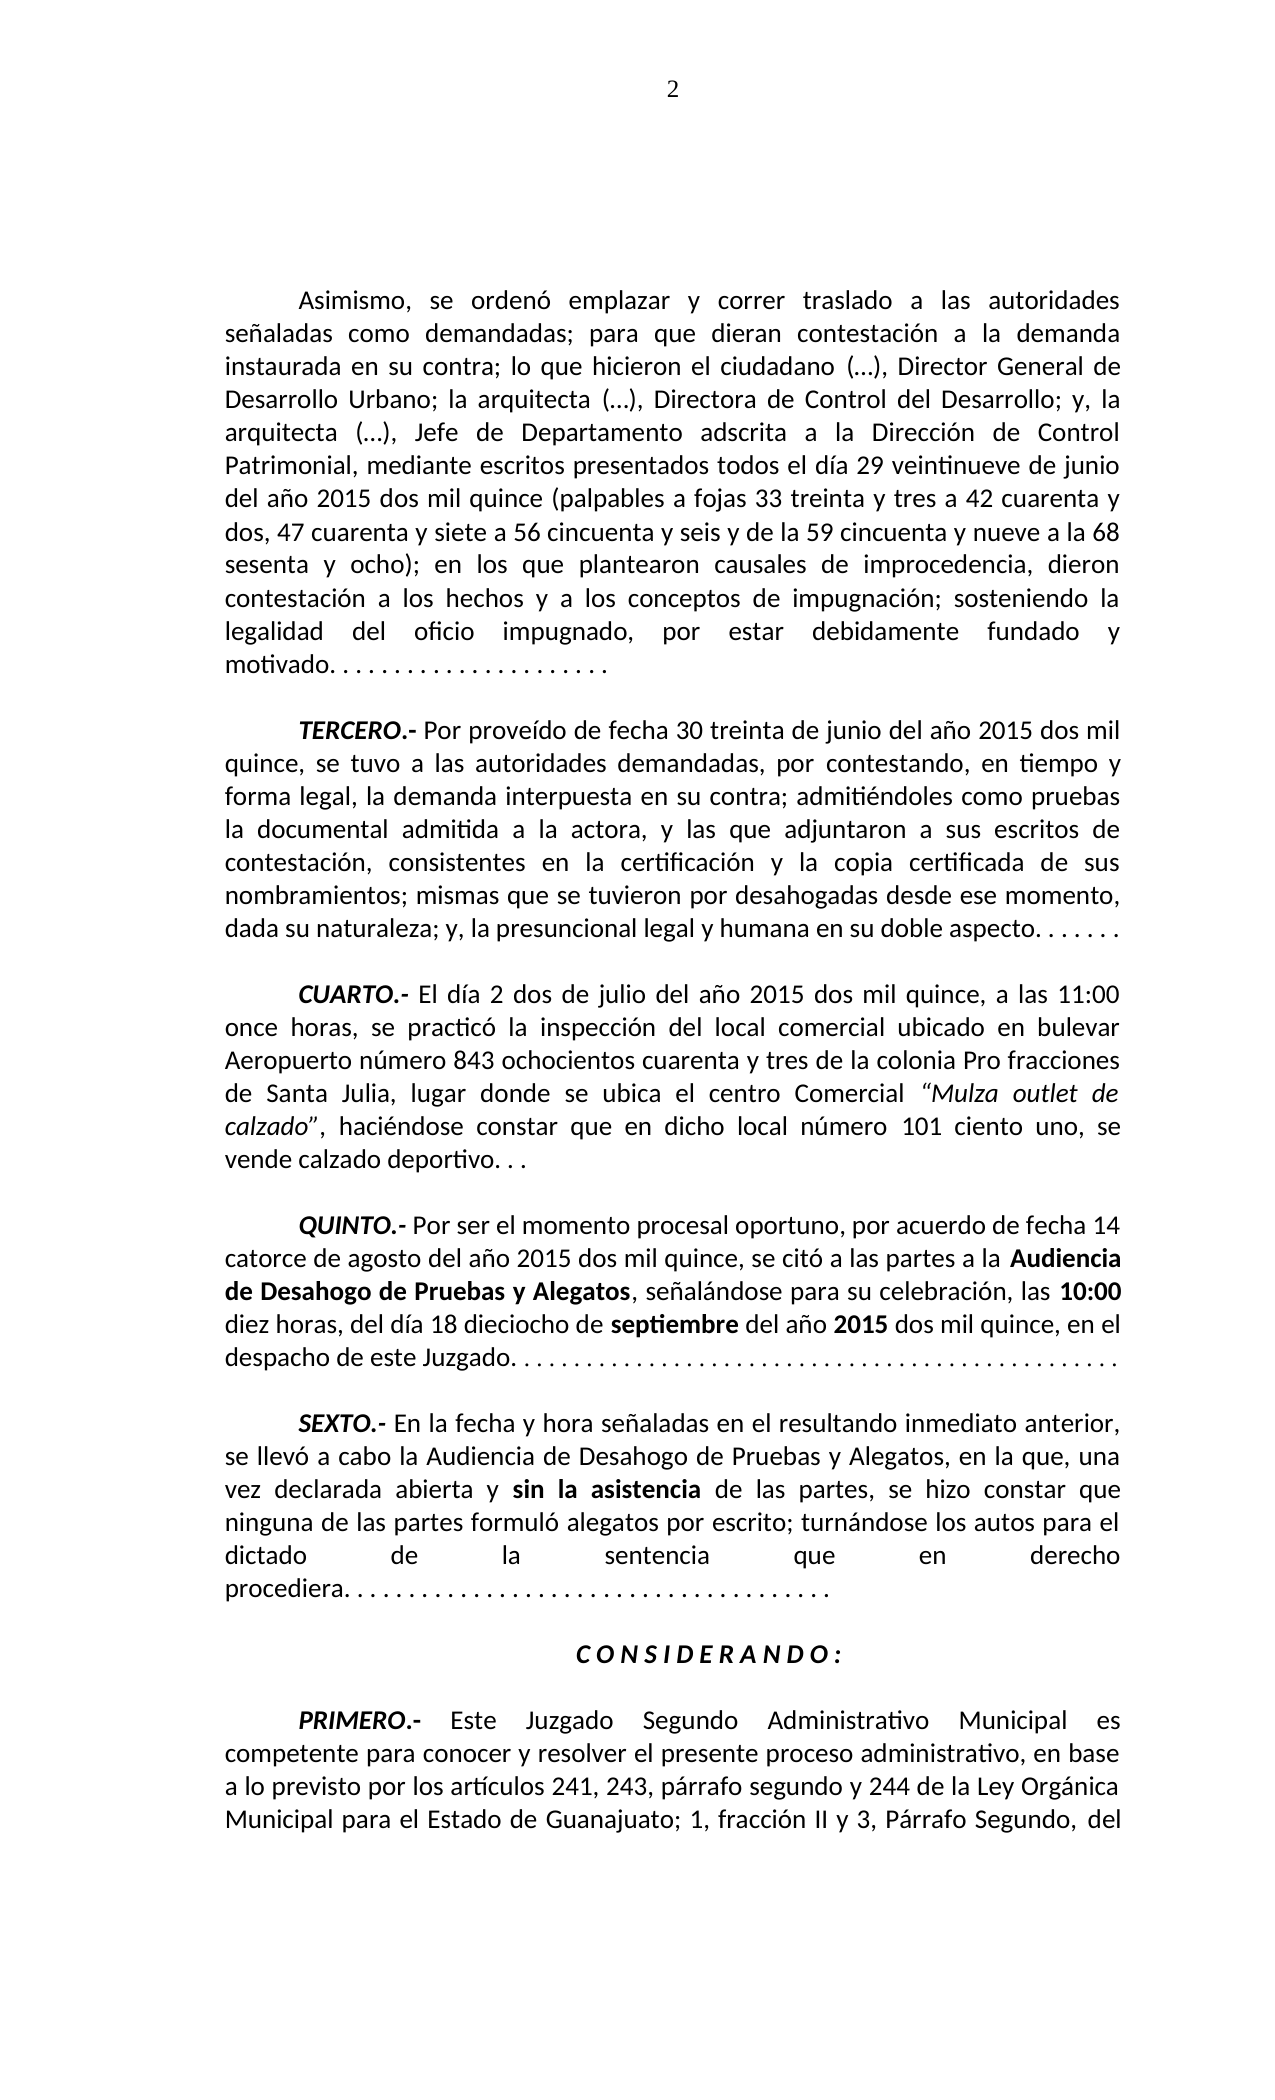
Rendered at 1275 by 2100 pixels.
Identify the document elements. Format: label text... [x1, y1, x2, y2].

text QUINTO.- Por ser el momento procesal oportuno, por acuerdo de fecha 14 catorce de agosto del año 2015 dos mil quince, se citó a las partes a la Audiencia de Desahogo de Pruebas y Alegatos, señalándose para su celebración, las 10:00 diez horas, del día 18 dieciocho de septiembre del año 2015 dos mil quince, en el despacho de este Juzgado. . . . . . . . . . . . . . . . . . . . . . . . . . . . . . . . . . . . . . . . . . . . . . . . . [224, 1208, 1121, 1373]
text Asimismo, se ordenó emplazar y correr traslado a las autoridades señaladas como demandadas; para que dieran contestación a la demanda instaurada en su contra; lo que hicieron el ciudadano (…), Director General de Desarrollo Urbano; la arquitecta (…), Directora de Control del Desarrollo; y, la arquitecta (…), Jefe de Departamento adscrita a la Dirección de Control Patrimonial, mediante escritos presentados todos el día 29 veintinueve de junio del año 2015 dos mil quince (palpables a fojas 33 treinta y tres a 42 cuarenta y dos, 47 cuarenta y siete a 56 cincuenta y seis y de la 59 cincuenta y nueve a la 68 sesenta y ocho); en los que plantearon causales de improcedencia, dieron contestación a los hechos y a los conceptos de impugnación; sosteniendo la legalidad del oficio impugnado, por estar debidamente fundado y motivado. . . . . . . . . . . . . . . . . . . . . . [224, 283, 1121, 680]
text CUARTO.- El día 2 dos de julio del año 2015 dos mil quince, a las 11:00 once horas, se practicó la inspección del local comercial ubicado en bulevar Aeropuerto número 843 ochocientos cuarenta y tres de la colonia Pro fracciones de Santa Julia, lugar donde se ubica el centro Comercial “Mulza outlet de calzado”, haciéndose constar que en dicho local número 101 ciento uno, se vende calzado deportivo. . . [224, 977, 1121, 1175]
text SEXTO.- En la fecha y hora señaladas en el resultando inmediato anterior, se llevó a cabo la Audiencia de Desahogo de Pruebas y Alegatos, en la que, una vez declarada abierta y sin la asistencia de las partes, se hizo constar que ninguna de las partes formuló alegatos por escrito; turnándose los autos para el dictado de la sentencia que en derecho procediera. . . . . . . . . . . . . . . . . . . . . . . . . . . . . . . . . . . . . . [224, 1406, 1121, 1604]
text C O N S I D E R A N D O : [224, 1637, 1121, 1670]
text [224, 1703, 1121, 1836]
text TERCERO.- Por proveído de fecha 30 treinta de junio del año 2015 dos mil quince, se tuvo a las autoridades demandadas, por contestando, en tiempo y forma legal, la demanda interpuesta en su contra; admitiéndoles como pruebas la documental admitida a la actora, y las que adjuntaron a sus escritos de contestación, consistentes en la certificación y la copia certificada de sus nombramientos; mismas que se tuvieron por desahogadas desde ese momento, dada su naturaleza; y, la presuncional legal y humana en su doble aspecto. . . . . . . [224, 713, 1121, 944]
